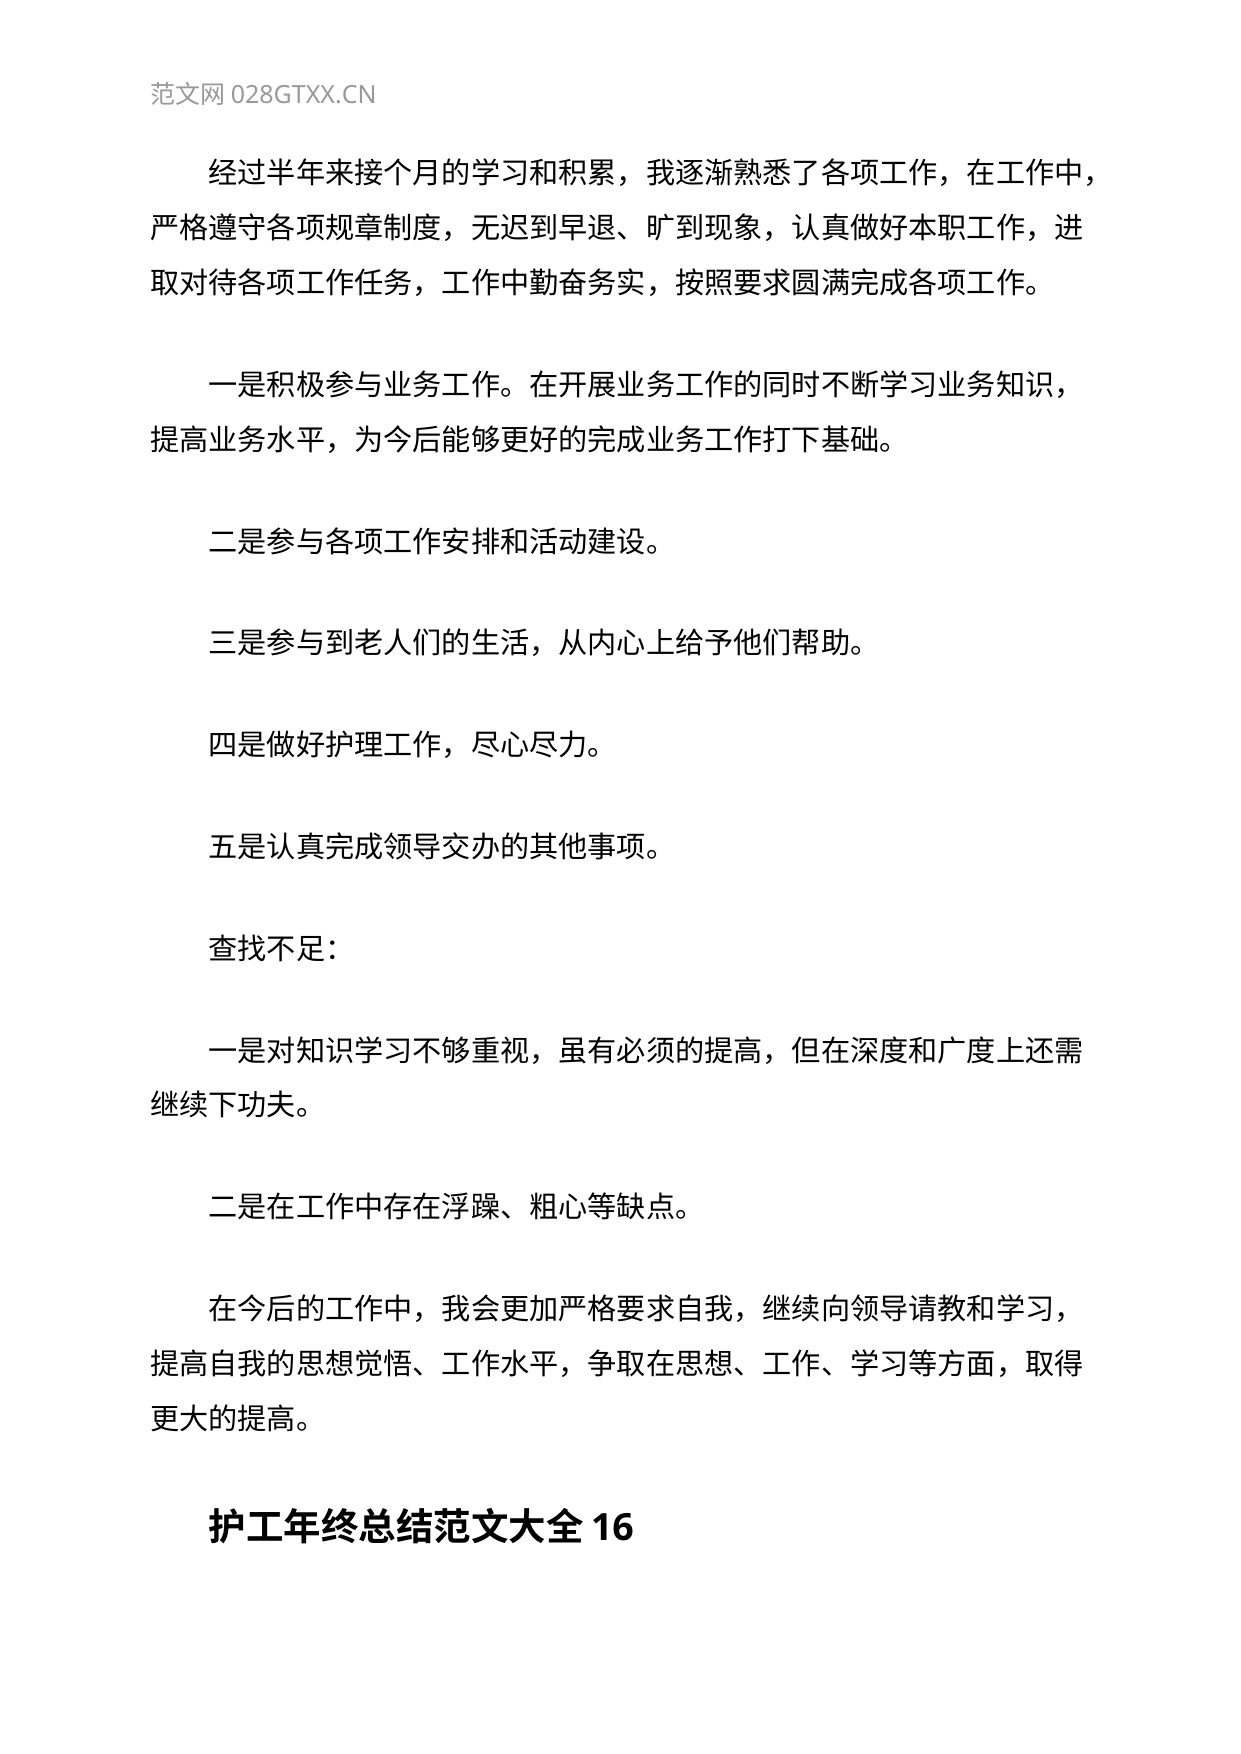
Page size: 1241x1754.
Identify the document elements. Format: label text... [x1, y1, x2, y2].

text 查找不足： [150, 925, 1090, 968]
text 四是做好护理工作，尽心尽力。 [150, 722, 1090, 764]
text 经过半年来接个月的学习和积累，我逐渐熟悉了各项工作，在工作中，严格遵守各项规章制度，无迟到早退、旷到现象，认真做好本职工作，进取对待各项工作任务，工作中勤奋务实，按照要求圆满完成各项工作。 [150, 150, 1090, 302]
text 一是对知识学习不够重视，虽有必须的提高，但在深度和广度上还需继续下功夫。 [150, 1027, 1090, 1124]
text 二是参与各项工作安排和活动建设。 [150, 518, 1090, 561]
text 五是认真完成领导交办的其他事项。 [150, 823, 1090, 866]
text 二是在工作中存在浮躁、粗心等缺点。 [150, 1184, 1090, 1226]
text 一是积极参与业务工作。在开展业务工作的同时不断学习业务知识，提高业务水平，为今后能够更好的完成业务工作打下基础。 [150, 362, 1090, 459]
text 在今后的工作中，我会更加严格要求自我，继续向领导请教和学习，提高自我的思想觉悟、工作水平，争取在思想、工作、学习等方面，取得更大的提高。 [150, 1286, 1090, 1438]
text 护工年终总结范文大全16 [150, 1497, 1090, 1552]
text 三是参与到老人们的生活，从内心上给予他们帮助。 [150, 620, 1090, 662]
